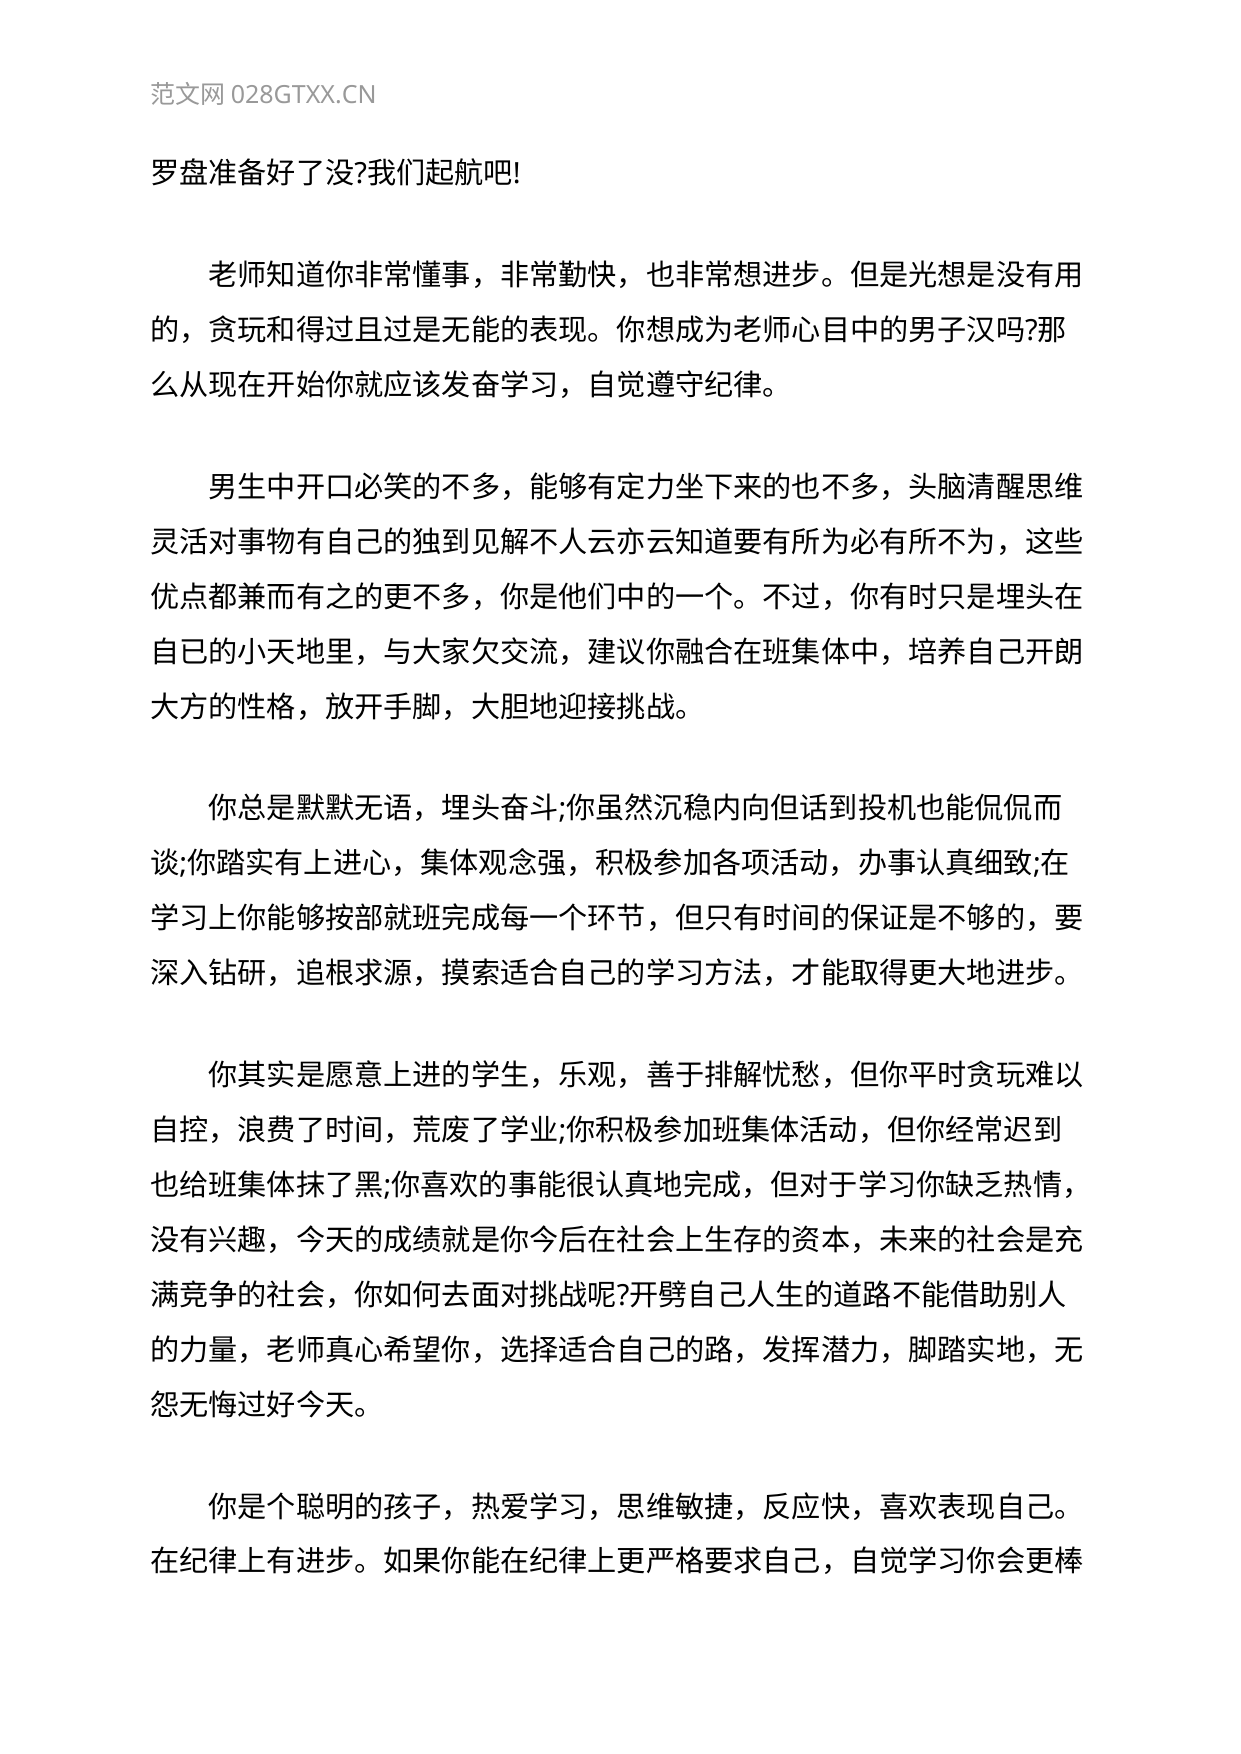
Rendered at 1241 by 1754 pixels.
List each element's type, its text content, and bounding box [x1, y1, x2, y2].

text 你其实是愿意上进的学生，乐观，善于排解忧愁，但你平时贪玩难以自控，浪费了时间，荒废了学业;你积极参加班集体活动，但你经常迟到也给班集体抹了黑;你喜欢的事能很认真地完成，但对于学习你缺乏热情，没有兴趣，今天的成绩就是你今后在社会上生存的资本，未来的社会是充满竞争的社会，你如何去面对挑战呢?开劈自己人生的道路不能借助别人的力量，老师真心希望你，选择适合自己的路，发挥潜力，脚踏实地，无怨无悔过好今天。 [150, 1052, 1090, 1424]
text 男生中开口必笑的不多，能够有定力坐下来的也不多，头脑清醒思维灵活对事物有自己的独到见解不人云亦云知道要有所为必有所不为，这些优点都兼而有之的更不多，你是他们中的一个。不过，你有时只是埋头在自已的小天地里，与大家欠交流，建议你融合在班集体中，培养自己开朗大方的性格，放开手脚，大胆地迎接挑战。 [150, 464, 1090, 726]
text 你总是默默无语，埋头奋斗;你虽然沉稳内向但话到投机也能侃侃而谈;你踏实有上进心，集体观念强，积极参加各项活动，办事认真细致;在学习上你能够按部就班完成每一个环节，但只有时间的保证是不够的，要深入钻研，追根求源，摸索适合自己的学习方法，才能取得更大地进步。 [150, 785, 1090, 992]
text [150, 150, 1090, 192]
text 老师知道你非常懂事，非常勤快，也非常想进步。但是光想是没有用的，贪玩和得过且过是无能的表现。你想成为老师心目中的男子汉吗?那么从现在开始你就应该发奋学习，自觉遵守纪律。 [150, 252, 1090, 404]
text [150, 1483, 1090, 1580]
